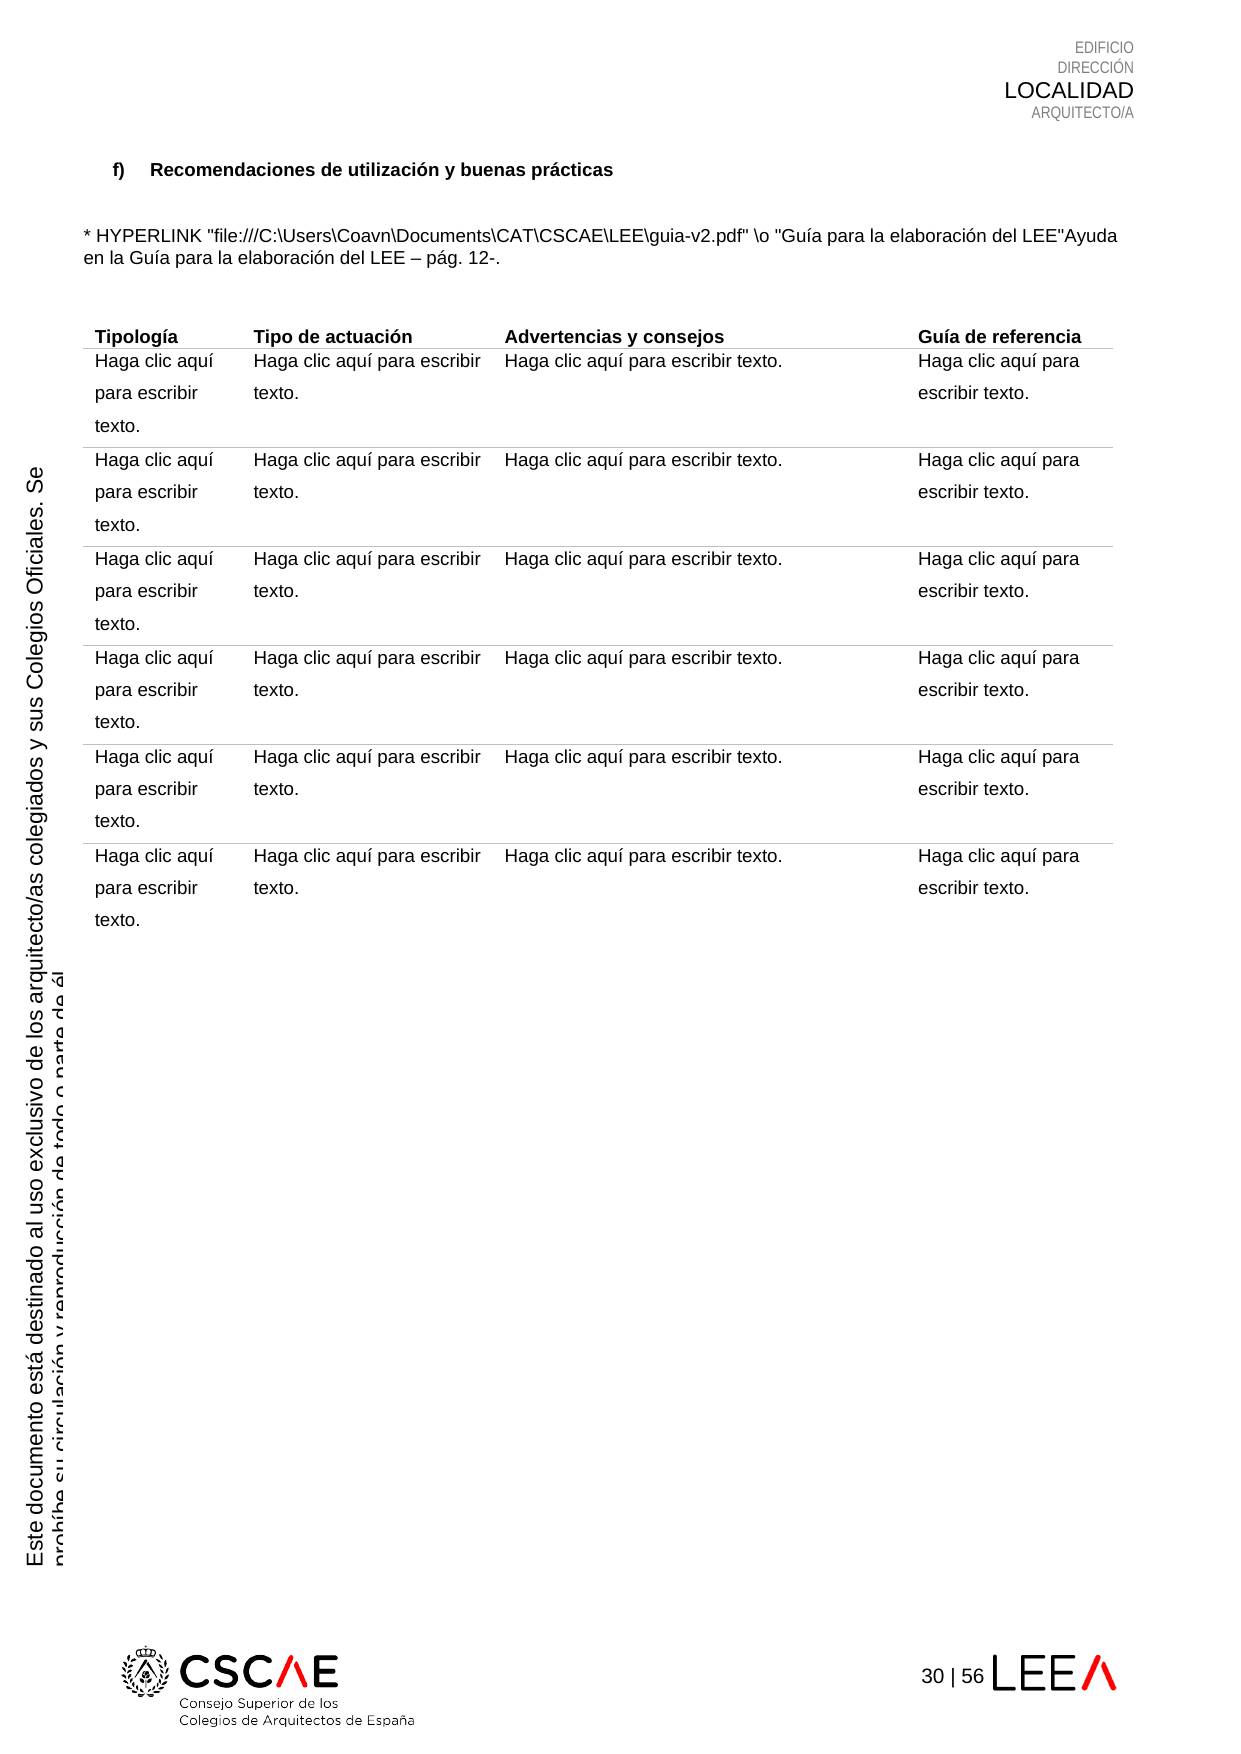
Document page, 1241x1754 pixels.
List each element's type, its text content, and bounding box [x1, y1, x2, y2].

table_header Advertencias y consejos [493, 325, 907, 348]
picture [121, 1645, 414, 1727]
subtitle Recomendaciones de utilización y buenas prácticas [112, 158, 1134, 180]
table_header Tipología [83, 325, 242, 348]
table_header Guía de referencia [907, 325, 1113, 348]
picture [977, 1645, 1129, 1700]
table_header Tipo de actuación [242, 325, 493, 348]
